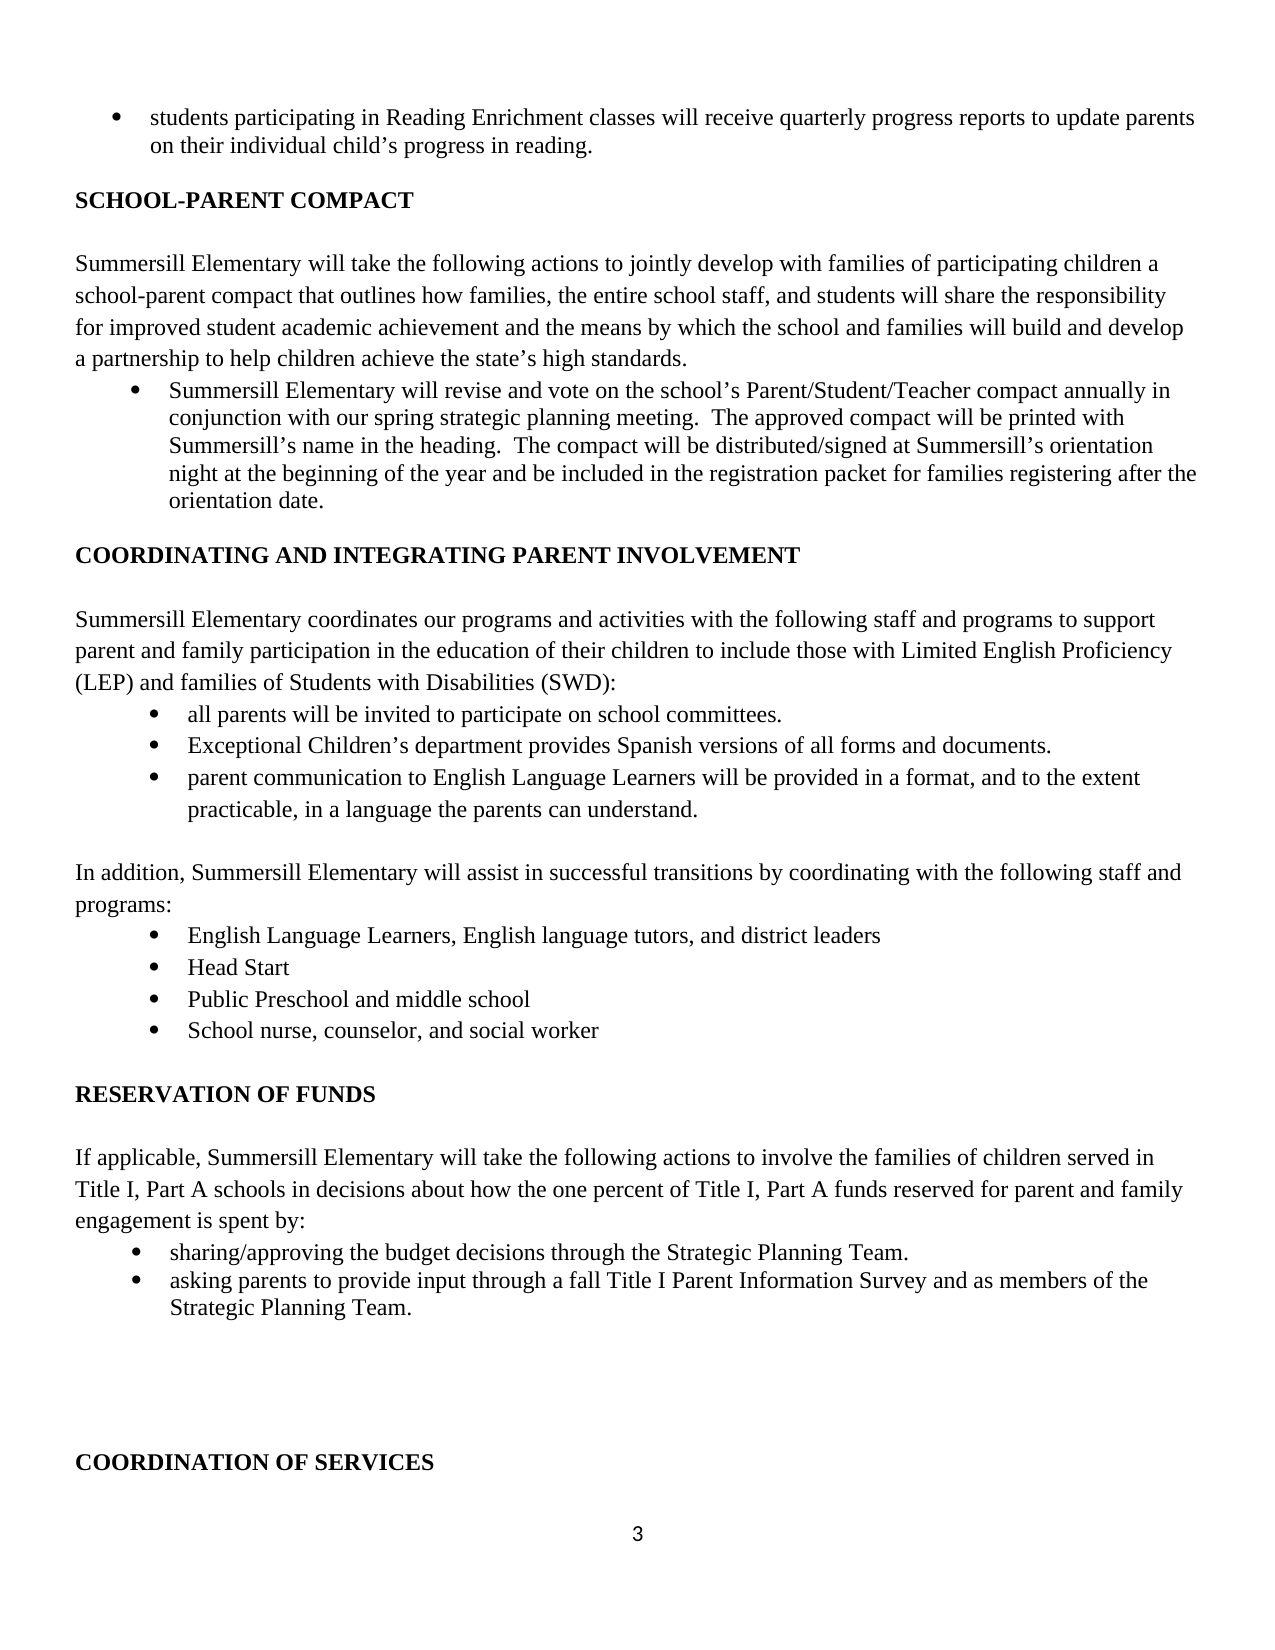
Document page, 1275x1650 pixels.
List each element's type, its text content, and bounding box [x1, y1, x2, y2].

list English Language Learners, English language tutors, and district leaders [150, 921, 1200, 949]
list all parents will be invited to participate on school committees. [150, 700, 1200, 727]
list In addition, Summersill Elementary will assist in successful transitions by coordinating with the following staff and programs: [75, 858, 1200, 917]
list asking parents to provide input through a fall Title I Parent Information Survey and as members of the Strategic Planning Team. [132, 1266, 1200, 1321]
list COORDINATING AND INTEGRATING PARENT INVOLVEMENT [75, 541, 1200, 569]
list sharing/approving the budget decisions through the Strategic Planning Team. [132, 1238, 1200, 1266]
list Summersill Elementary coordinates our programs and activities with the following staff and programs to support parent and family participation in the education of their children to include those with Limited English Proficiency (LEP) and families of Students with Disabilities (SWD): [75, 605, 1200, 696]
list students participating in Reading Enrichment classes will receive quarterly progress reports to update parents on their individual child’s progress in reading. [112, 103, 1200, 158]
list Head Start [150, 953, 1200, 981]
list School nurse, counselor, and social worker [150, 1016, 1200, 1044]
list SCHOOL-PARENT COMPACT [75, 186, 1200, 213]
list Summersill Elementary will take the following actions to jointly develop with families of participating children a school-parent compact that outlines how families, the entire school staff, and students will share the responsibility for improved student academic achievement and the means by which the school and families will build and develop a partnership to help children achieve the state’s high standards. [75, 249, 1200, 372]
list If applicable, Summersill Elementary will take the following actions to involve the families of children served in Title I, Part A schools in decisions about how the one percent of Title I, Part A funds reserved for parent and family engagement is spent by: [75, 1143, 1200, 1234]
list Summersill Elementary will revise and vote on the school’s Parent/Student/Teacher compact annually in conjunction with our spring strategic planning meeting. The approved compact will be printed with Summersill’s name in the heading. The compact will be distributed/signed at Summersill’s orientation night at the beginning of the year and be included in the registration packet for families registering after the orientation date. [131, 376, 1200, 514]
list Public Preschool and middle school [150, 985, 1200, 1012]
list COORDINATION OF SERVICES [75, 1448, 1200, 1475]
list Exceptional Children’s department provides Spanish versions of all forms and documents. [150, 731, 1200, 759]
list RESERVATION OF FUNDS [75, 1080, 1200, 1107]
list parent communication to English Language Learners will be provided in a format, and to the extent practicable, in a language the parents can understand. [150, 763, 1200, 822]
